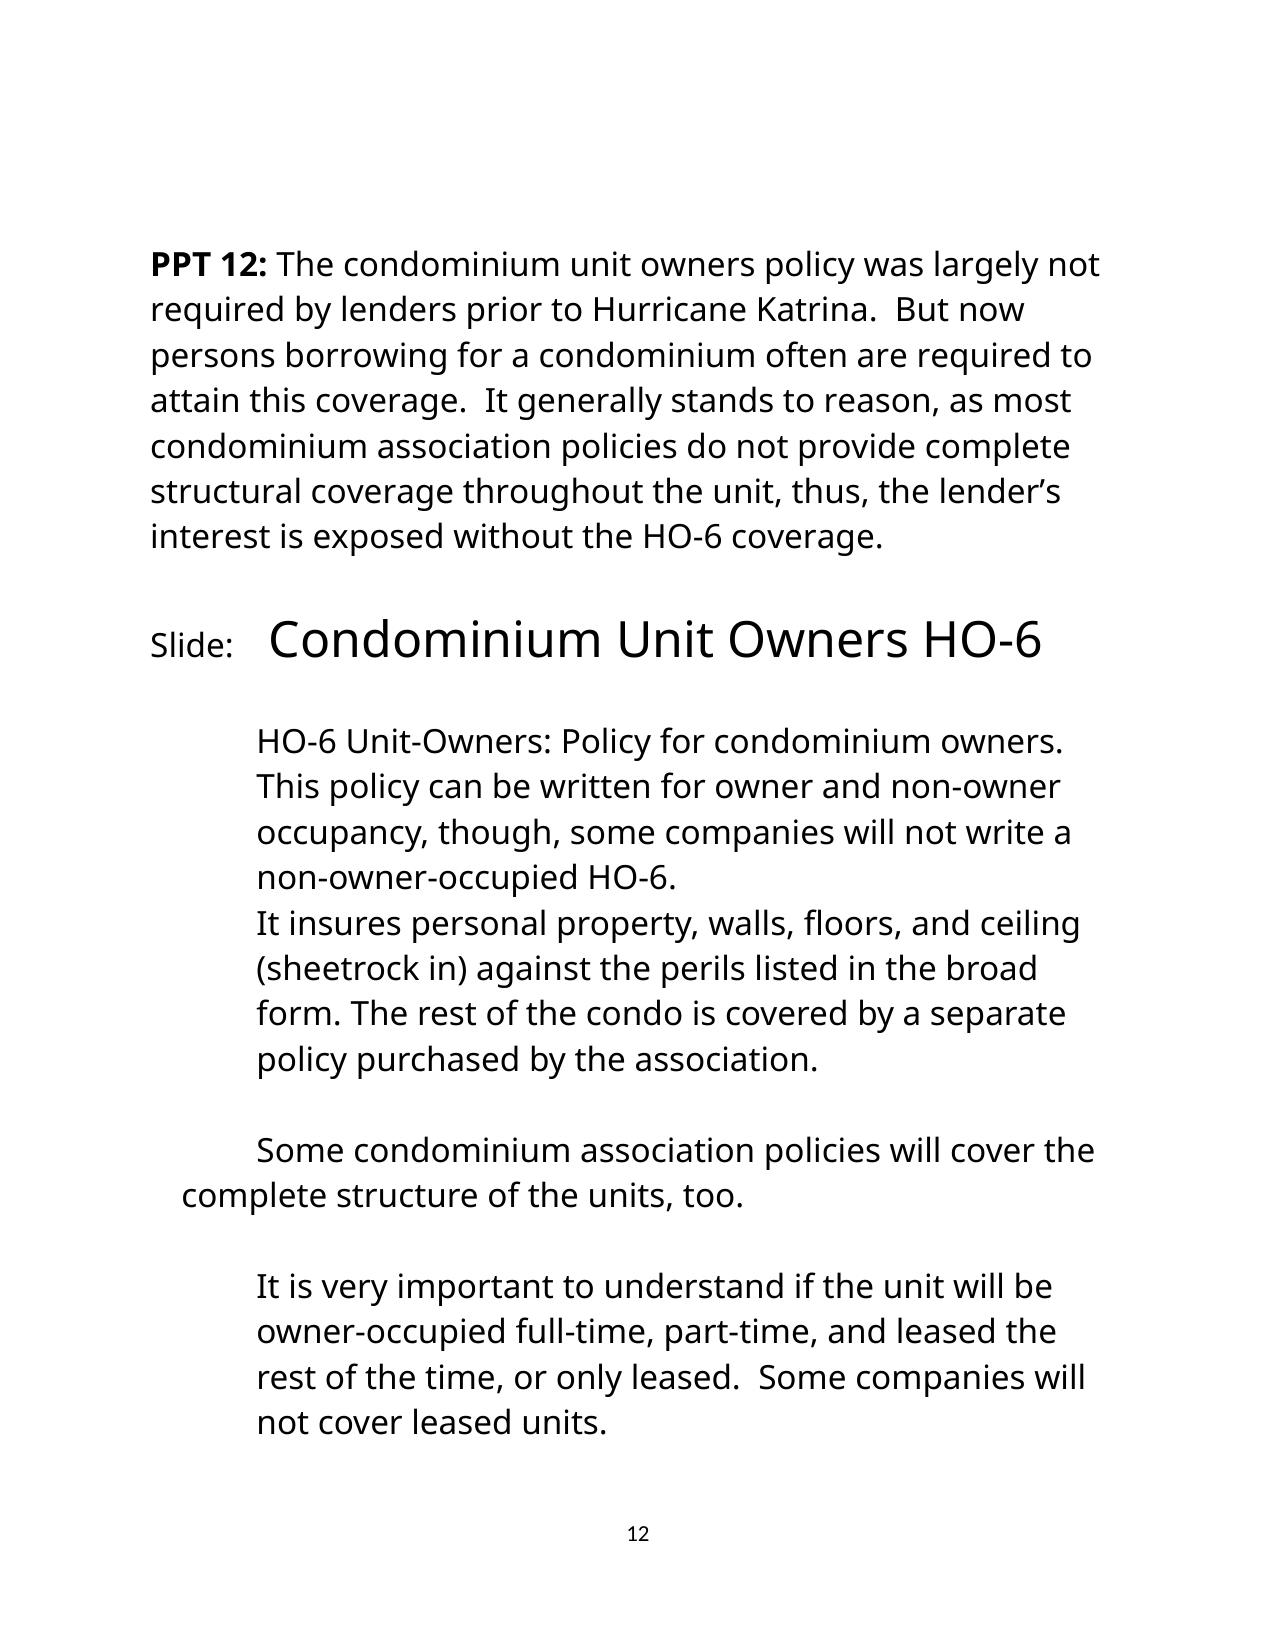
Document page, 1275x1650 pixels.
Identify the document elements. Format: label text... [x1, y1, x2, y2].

text It insures personal property, walls, floors, and ceiling (sheetrock in) against the perils listed in the broad form. The rest of the condo is covered by a separate policy purchased by the association. [256, 899, 1125, 1081]
text It is very important to understand if the unit will be owner-occupied full-time, part-time, and leased the rest of the time, or only leased. Some companies will not cover leased units. [256, 1263, 1125, 1444]
text Slide: Condominium Unit Owners HO-6 [150, 604, 1125, 672]
text HO-6 Unit-Owners: Policy for condominium owners. This policy can be written for owner and non-owner occupancy, though, some companies will not write a non-owner-occupied HO-6. [256, 718, 1125, 899]
text Some condominium association policies will cover the complete structure of the units, too. [181, 1126, 1125, 1217]
text PPT 12: The condominium unit owners policy was largely not required by lenders prior to Hurricane Katrina. But now persons borrowing for a condominium often are required to attain this coverage. It generally stands to reason, as most condominium association policies do not provide complete structural coverage throughout the unit, thus, the lender’s interest is exposed without the HO-6 coverage. [150, 241, 1125, 559]
